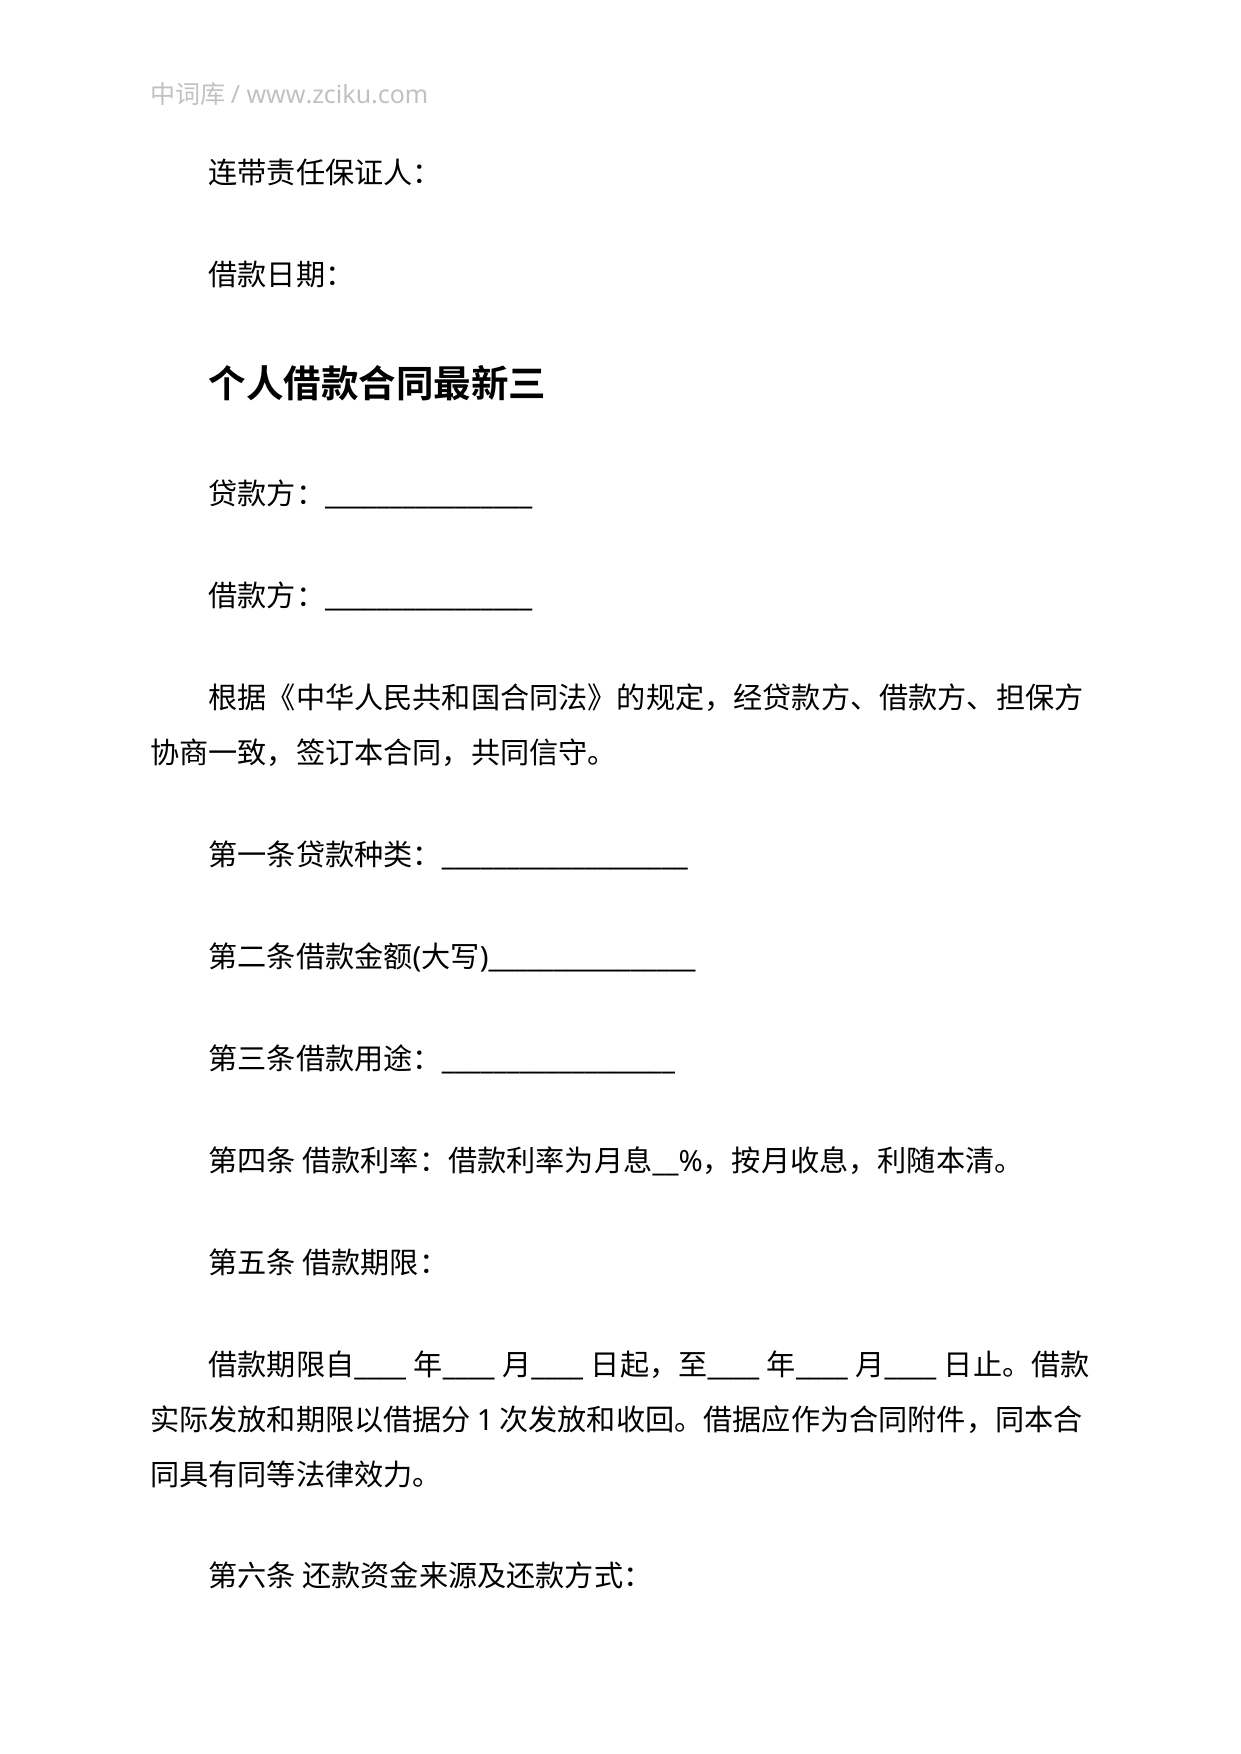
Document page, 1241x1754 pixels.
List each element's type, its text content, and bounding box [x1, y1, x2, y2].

text 第四条 借款利率：借款利率为月息__%，按月收息，利随本清。 [150, 1137, 1090, 1180]
text 贷款方：________________ [150, 471, 1090, 513]
text 借款方：________________ [150, 573, 1090, 615]
text 连带责任保证人： [150, 150, 1090, 192]
text 第六条 还款资金来源及还款方式： [150, 1553, 1090, 1595]
text 第一条贷款种类：___________________ [150, 832, 1090, 874]
text 第二条借款金额(大写)________________ [150, 933, 1090, 976]
text 第三条借款用途：__________________ [150, 1036, 1090, 1078]
text 根据《中华人民共和国合同法》的规定，经贷款方、借款方、担保方协商一致，签订本合同，共同信守。 [150, 675, 1090, 772]
text 借款期限自____ 年____ 月____ 日起，至____ 年____ 月____ 日止。借款实际发放和期限以借据分1次发放和收回。借据应作为合同附件，同本合同具有同等法律效力。 [150, 1341, 1090, 1493]
text 个人借款合同最新三 [150, 353, 1090, 408]
text 借款日期： [150, 252, 1090, 294]
text 第五条 借款期限： [150, 1239, 1090, 1282]
